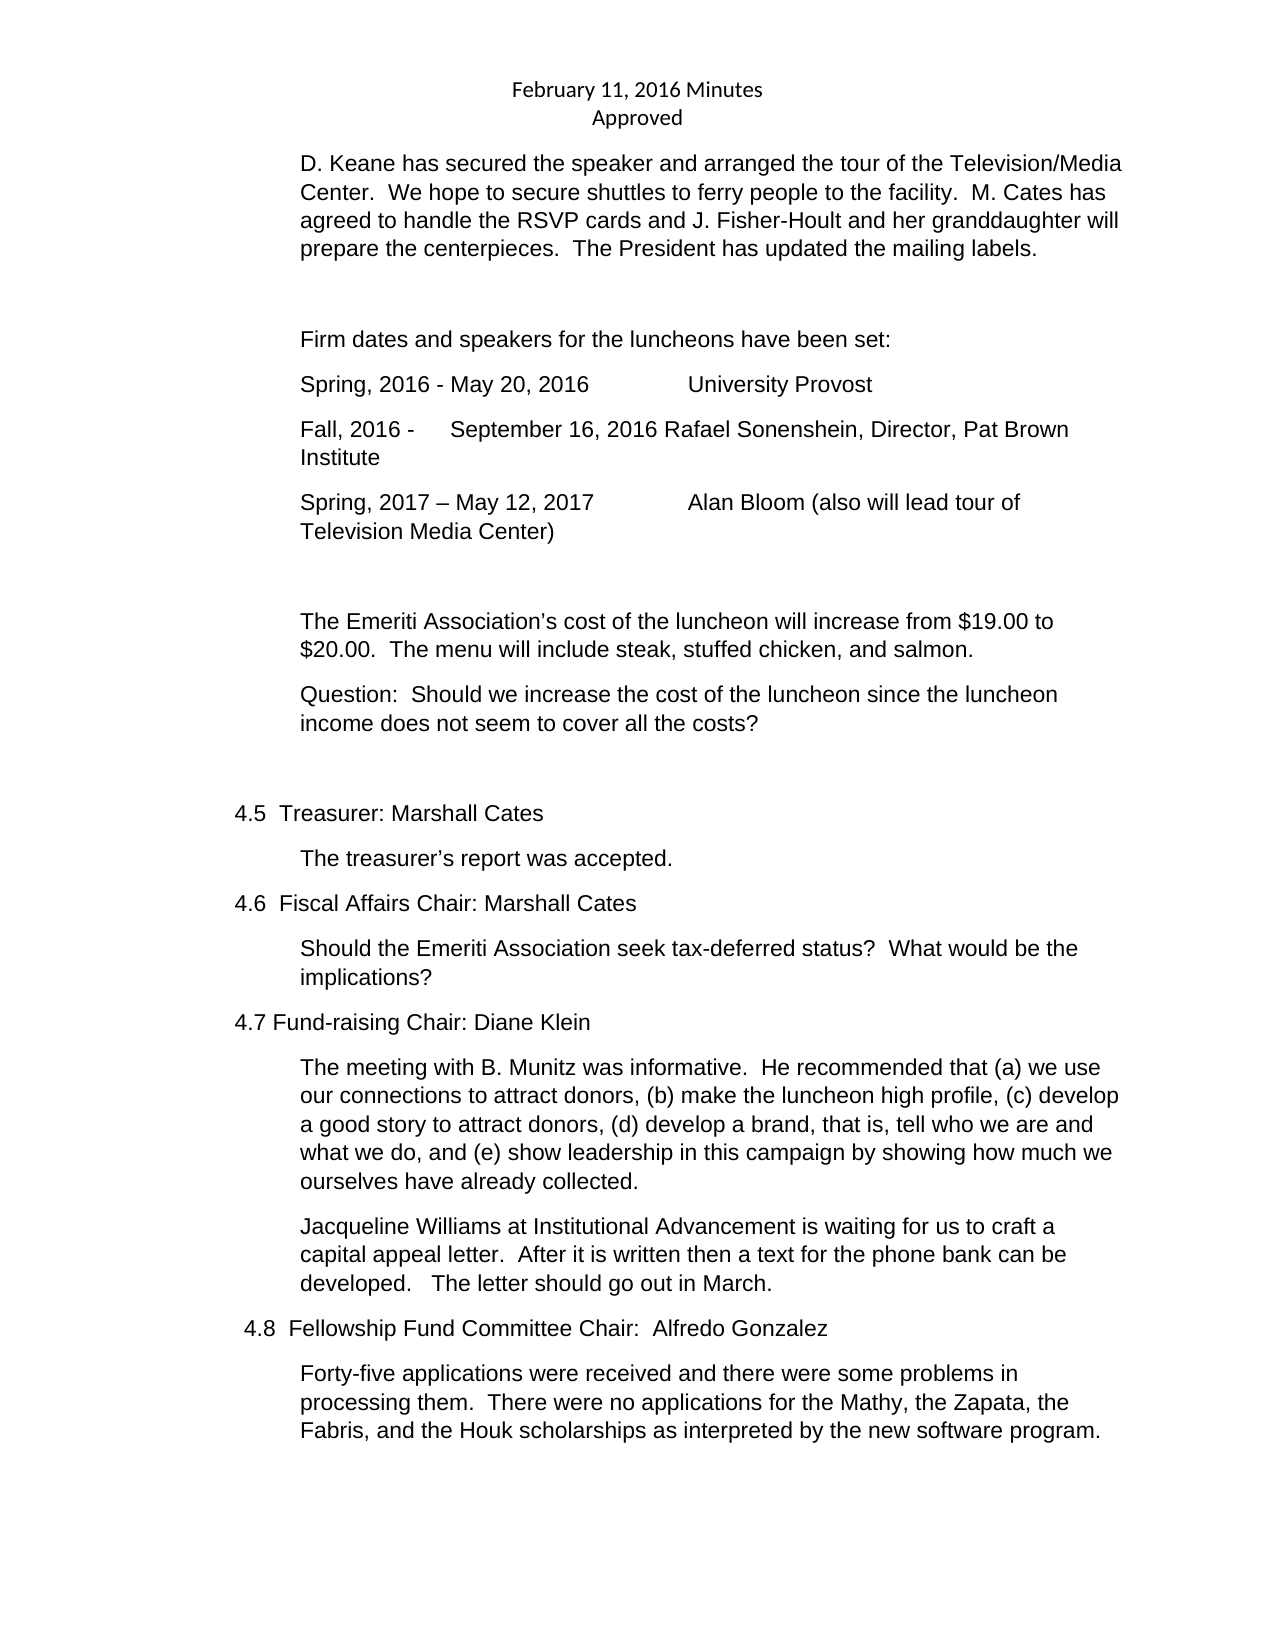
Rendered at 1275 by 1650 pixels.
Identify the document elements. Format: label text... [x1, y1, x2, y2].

text Jacqueline Williams at Institutional Advancement is waiting for us to craft a capital appeal letter. After it is written then a text for the phone bank can be developed. The letter should go out in March. [300, 1213, 1125, 1296]
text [300, 1360, 1125, 1443]
text 4.5 Treasurer: Marshall Cates [234, 800, 1125, 826]
text Spring, 2017 – May 12, 2017 Alan Bloom (also will lead tour of Television Media Center) [300, 489, 1125, 544]
text Firm dates and speakers for the luncheons have been set: [300, 326, 1125, 352]
text Spring, 2016 - May 20, 2016 University Provost [300, 371, 1125, 397]
text 4.6 Fiscal Affairs Chair: Marshall Cates [234, 890, 1125, 917]
text The Emeriti Association’s cost of the luncheon will increase from $19.00 to $20.00. The menu will include steak, stuffed chicken, and salmon. [300, 608, 1125, 663]
text Fall, 2016 - September 16, 2016 Rafael Sonenshein, Director, Pat Brown Institute [300, 416, 1125, 471]
text Should the Emeriti Association seek tax-deferred status? What would be the implications? [300, 935, 1125, 990]
text D. Keane has secured the speaker and arranged the tour of the Television/Media Center. We hope to secure shuttles to ferry people to the facility. M. Cates has agreed to handle the RSVP cards and J. Fisher-Hoult and her granddaughter will prepare the centerpieces. The President has updated the mailing labels. [300, 150, 1125, 262]
text Question: Should we increase the cost of the luncheon since the luncheon income does not seem to cover all the costs? [300, 681, 1125, 736]
text 4.7 Fund-raising Chair: Diane Klein [234, 1009, 1125, 1035]
text The meeting with B. Munitz was informative. He recommended that (a) we use our connections to attract donors, (b) make the luncheon high profile, (c) develop a good story to attract donors, (d) develop a brand, that is, tell who we are and what we do, and (e) show leadership in this campaign by showing how much we ourselves have already collected. [300, 1054, 1125, 1194]
text 4.8 Fellowship Fund Committee Chair: Alfredo Gonzalez [244, 1315, 1125, 1341]
text The treasurer’s report was accepted. [300, 845, 1125, 872]
